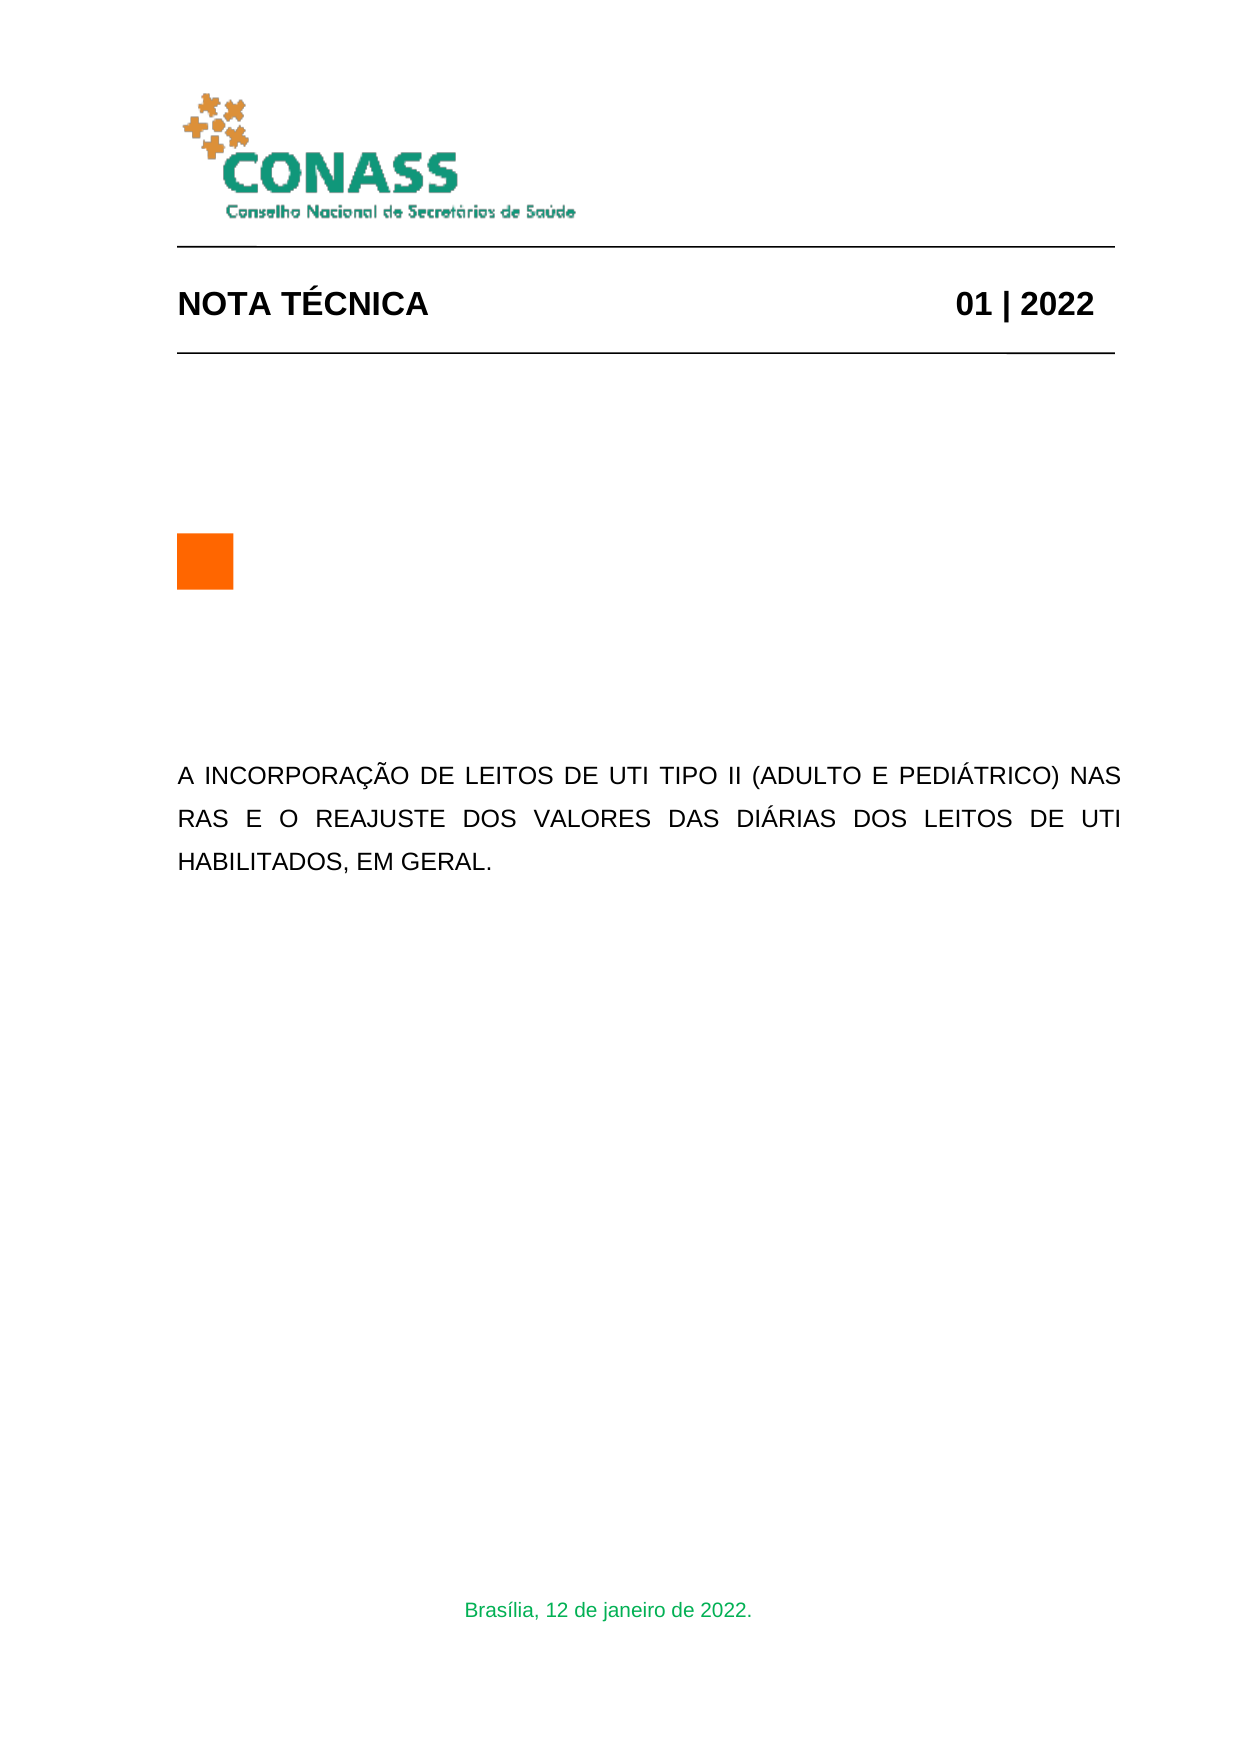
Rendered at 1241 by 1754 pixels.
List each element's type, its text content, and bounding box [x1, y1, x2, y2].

text A INCORPORAÇÃO DE LEITOS DE UTI TIPO II (ADULTO E PEDIÁTRICO) NAS RAS E O REAJUSTE DOS VALORES DAS DIÁRIAS DOS LEITOS DE UTI HABILITADOS, EM GERAL. [177, 761, 1122, 876]
picture [177, 88, 585, 227]
